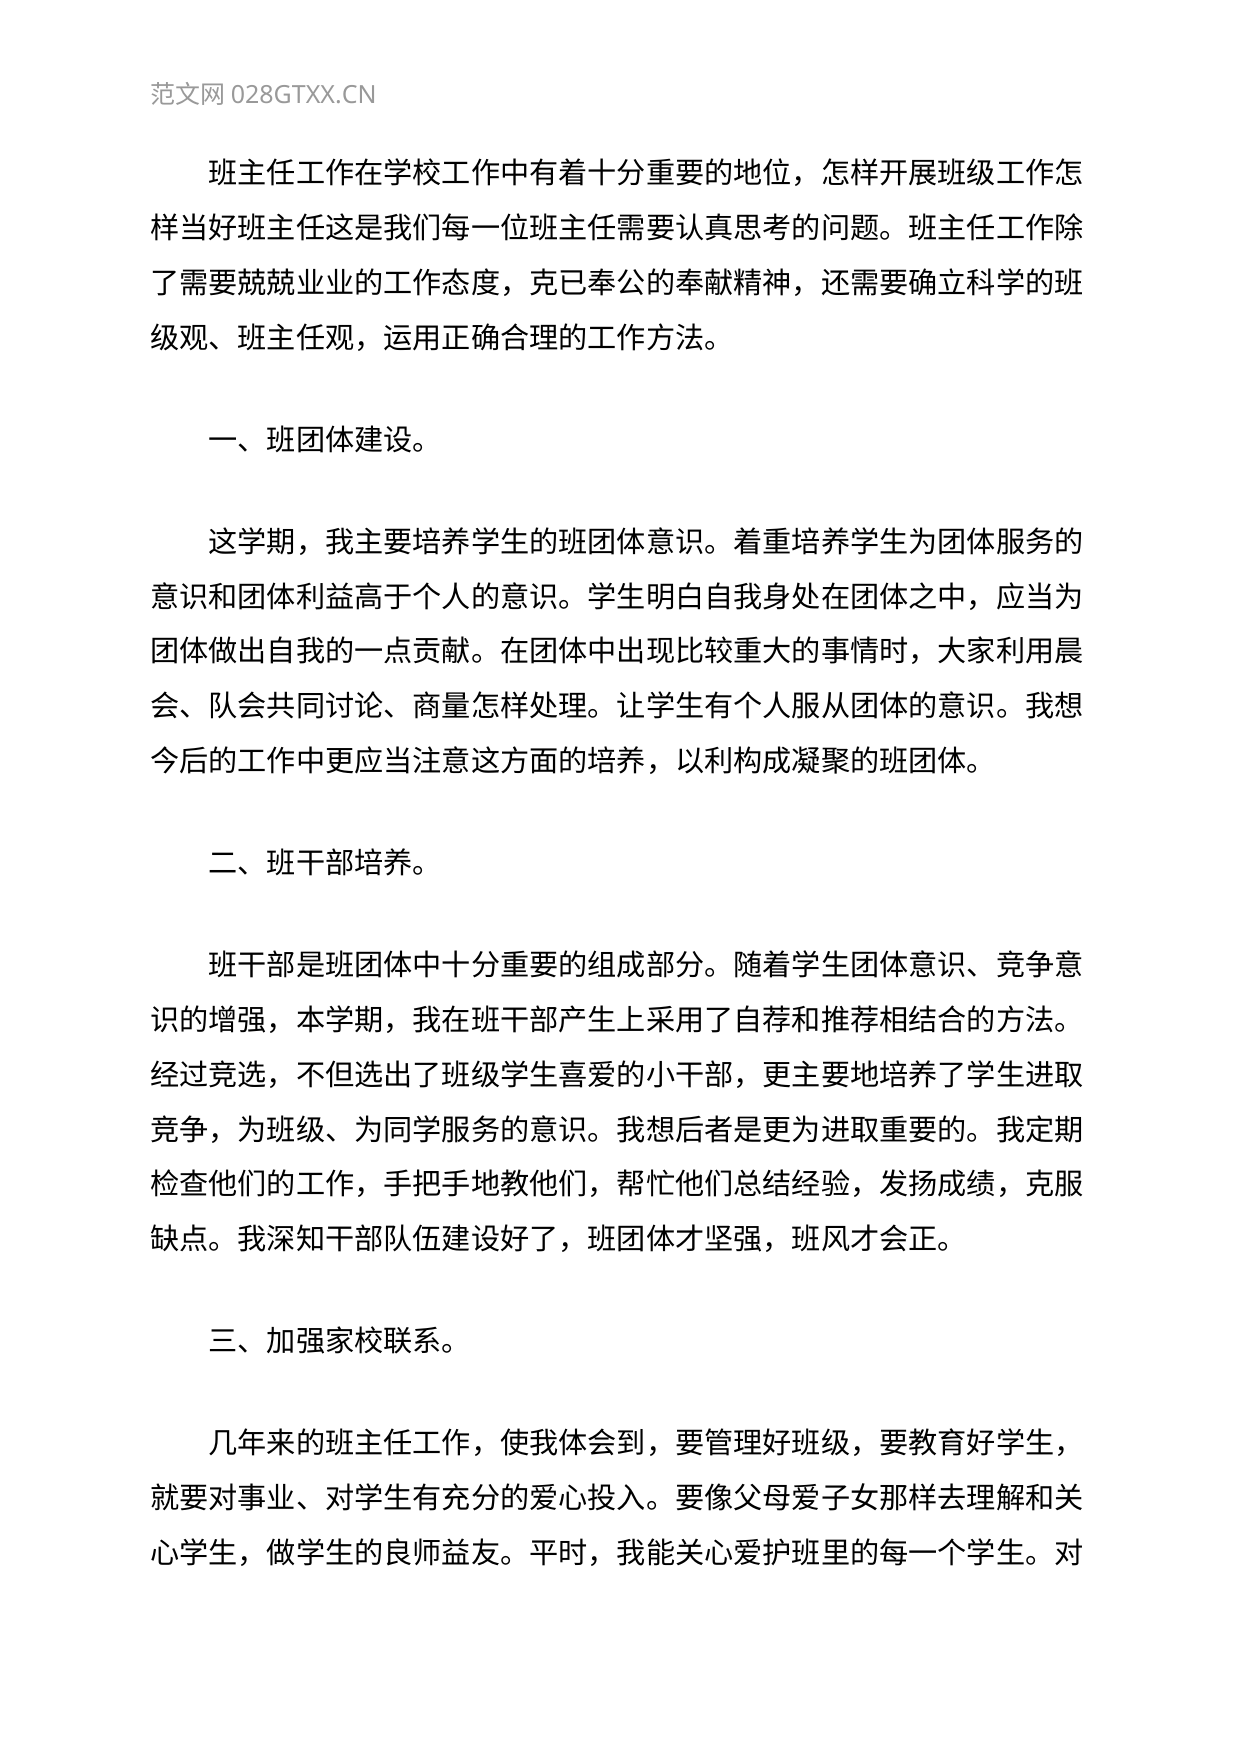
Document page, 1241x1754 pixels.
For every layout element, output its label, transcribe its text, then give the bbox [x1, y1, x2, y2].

text 一、班团体建设。 [150, 416, 1090, 459]
text 班主任工作在学校工作中有着十分重要的地位，怎样开展班级工作怎样当好班主任这是我们每一位班主任需要认真思考的问题。班主任工作除了需要兢兢业业的工作态度，克已奉公的奉献精神，还需要确立科学的班级观、班主任观，运用正确合理的工作方法。 [150, 150, 1090, 357]
text 班干部是班团体中十分重要的组成部分。随着学生团体意识、竞争意识的增强，本学期，我在班干部产生上采用了自荐和推荐相结合的方法。经过竞选，不但选出了班级学生喜爱的小干部，更主要地培养了学生进取竞争，为班级、为同学服务的意识。我想后者是更为进取重要的。我定期检查他们的工作，手把手地教他们，帮忙他们总结经验，发扬成绩，克服缺点。我深知干部队伍建设好了，班团体才坚强，班风才会正。 [150, 941, 1090, 1258]
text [150, 1419, 1090, 1571]
text 二、班干部培养。 [150, 839, 1090, 882]
text 这学期，我主要培养学生的班团体意识。着重培养学生为团体服务的意识和团体利益高于个人的意识。学生明白自我身处在团体之中，应当为团体做出自我的一点贡献。在团体中出现比较重大的事情时，大家利用晨会、队会共同讨论、商量怎样处理。让学生有个人服从团体的意识。我想今后的工作中更应当注意这方面的培养，以利构成凝聚的班团体。 [150, 518, 1090, 780]
text 三、加强家校联系。 [150, 1318, 1090, 1360]
